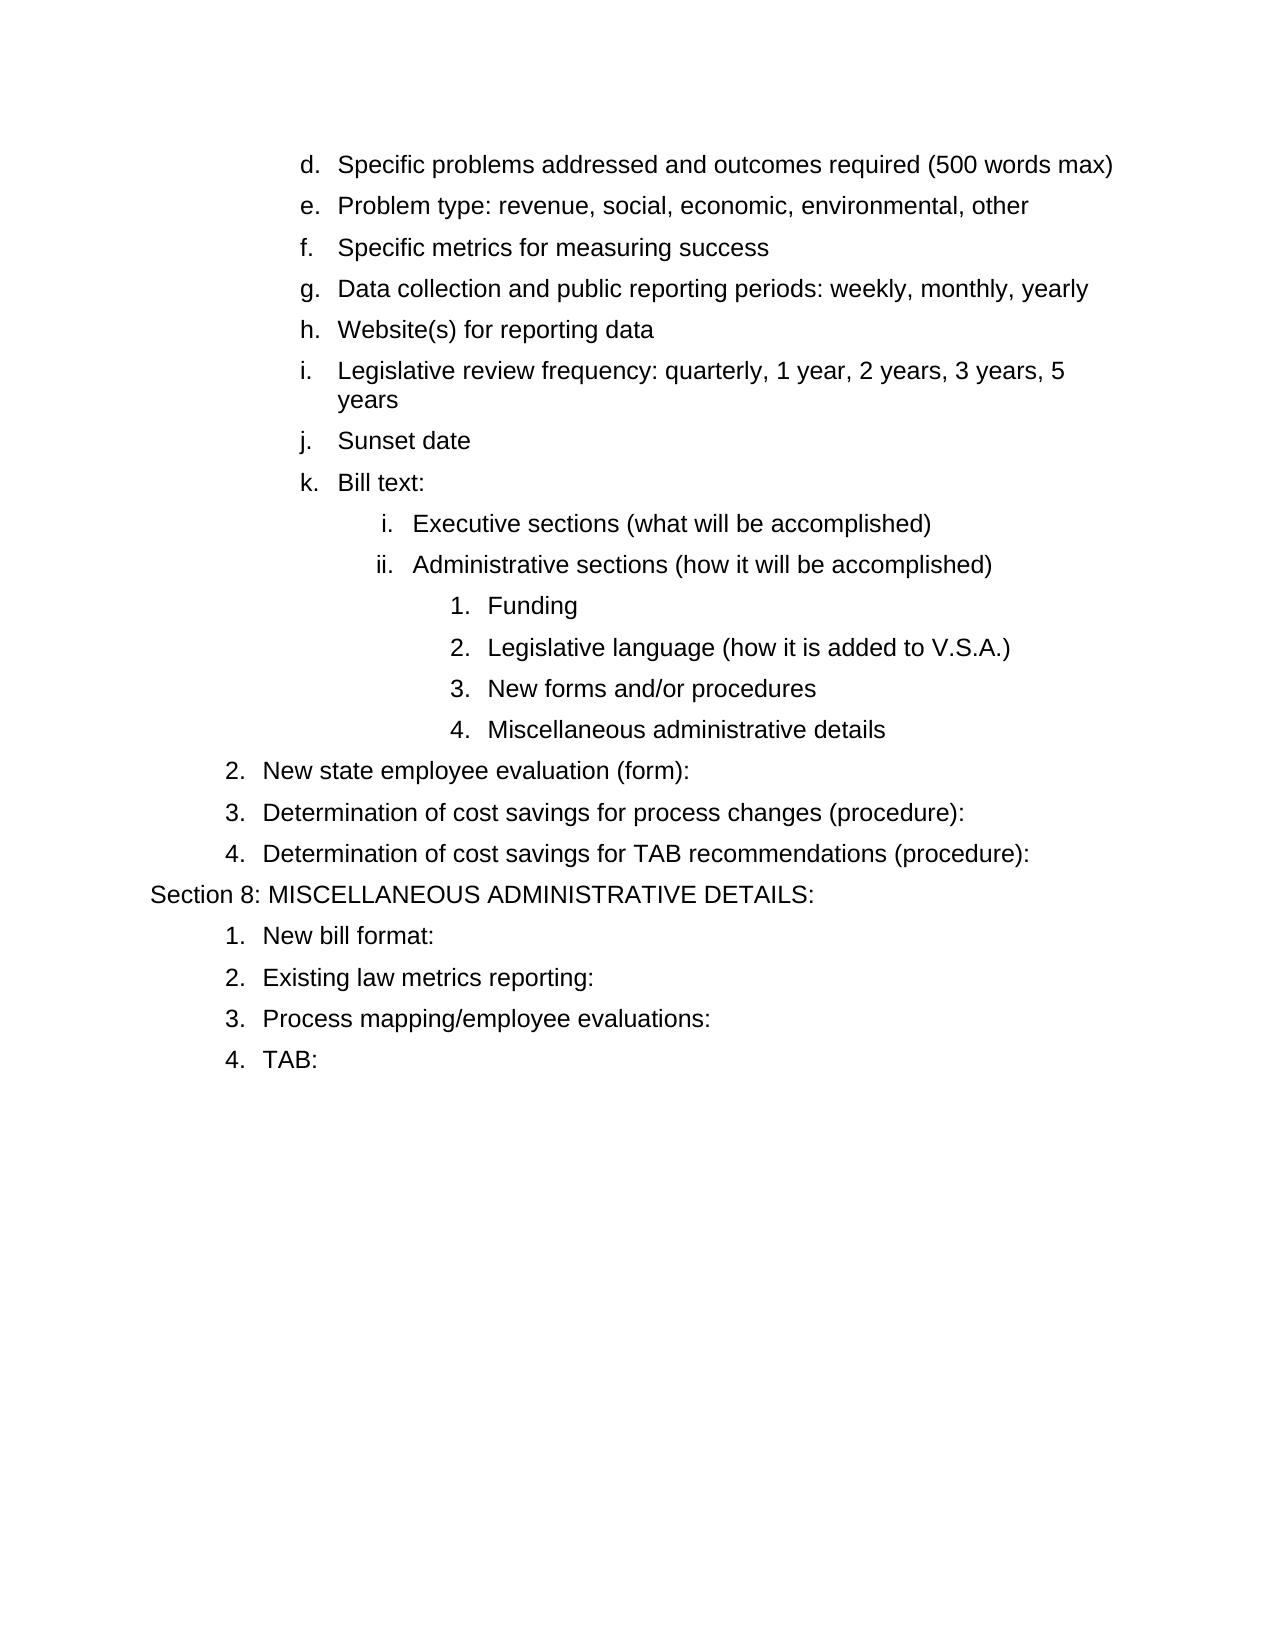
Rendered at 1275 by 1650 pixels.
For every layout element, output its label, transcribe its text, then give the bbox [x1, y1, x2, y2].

list TAB: [225, 1045, 1125, 1074]
list Administrative sections (how it will be accomplished) [394, 550, 1125, 579]
list New state employee evaluation (form): [225, 756, 1125, 785]
text Section 8: MISCELLANEOUS ADMINISTRATIVE DETAILS: [150, 880, 1125, 909]
list Executive sections (what will be accomplished) [394, 509, 1125, 537]
list Specific problems addressed and outcomes required (500 words max) [300, 150, 1125, 179]
list New bill format: [225, 921, 1125, 950]
list Determination of cost savings for process changes (procedure): [225, 797, 1125, 826]
list Determination of cost savings for TAB recommendations (procedure): [225, 839, 1125, 867]
list Legislative language (how it is added to V.S.A.) [450, 632, 1125, 661]
list Bill text: [300, 467, 1125, 496]
list Existing law metrics reporting: [225, 962, 1125, 991]
list New forms and/or procedures [450, 674, 1125, 702]
list Data collection and public reporting periods: weekly, monthly, yearly [300, 274, 1125, 302]
list Miscellaneous administrative details [450, 715, 1125, 744]
list Problem type: revenue, social, economic, environmental, other [300, 191, 1125, 220]
list Process mapping/employee evaluations: [225, 1004, 1125, 1032]
list Legislative review frequency: quarterly, 1 year, 2 years, 3 years, 5 years [300, 356, 1125, 414]
list Sunset date [300, 426, 1125, 455]
list Specific metrics for measuring success [300, 232, 1125, 261]
list Website(s) for reporting data [300, 315, 1125, 344]
list Funding [450, 591, 1125, 620]
